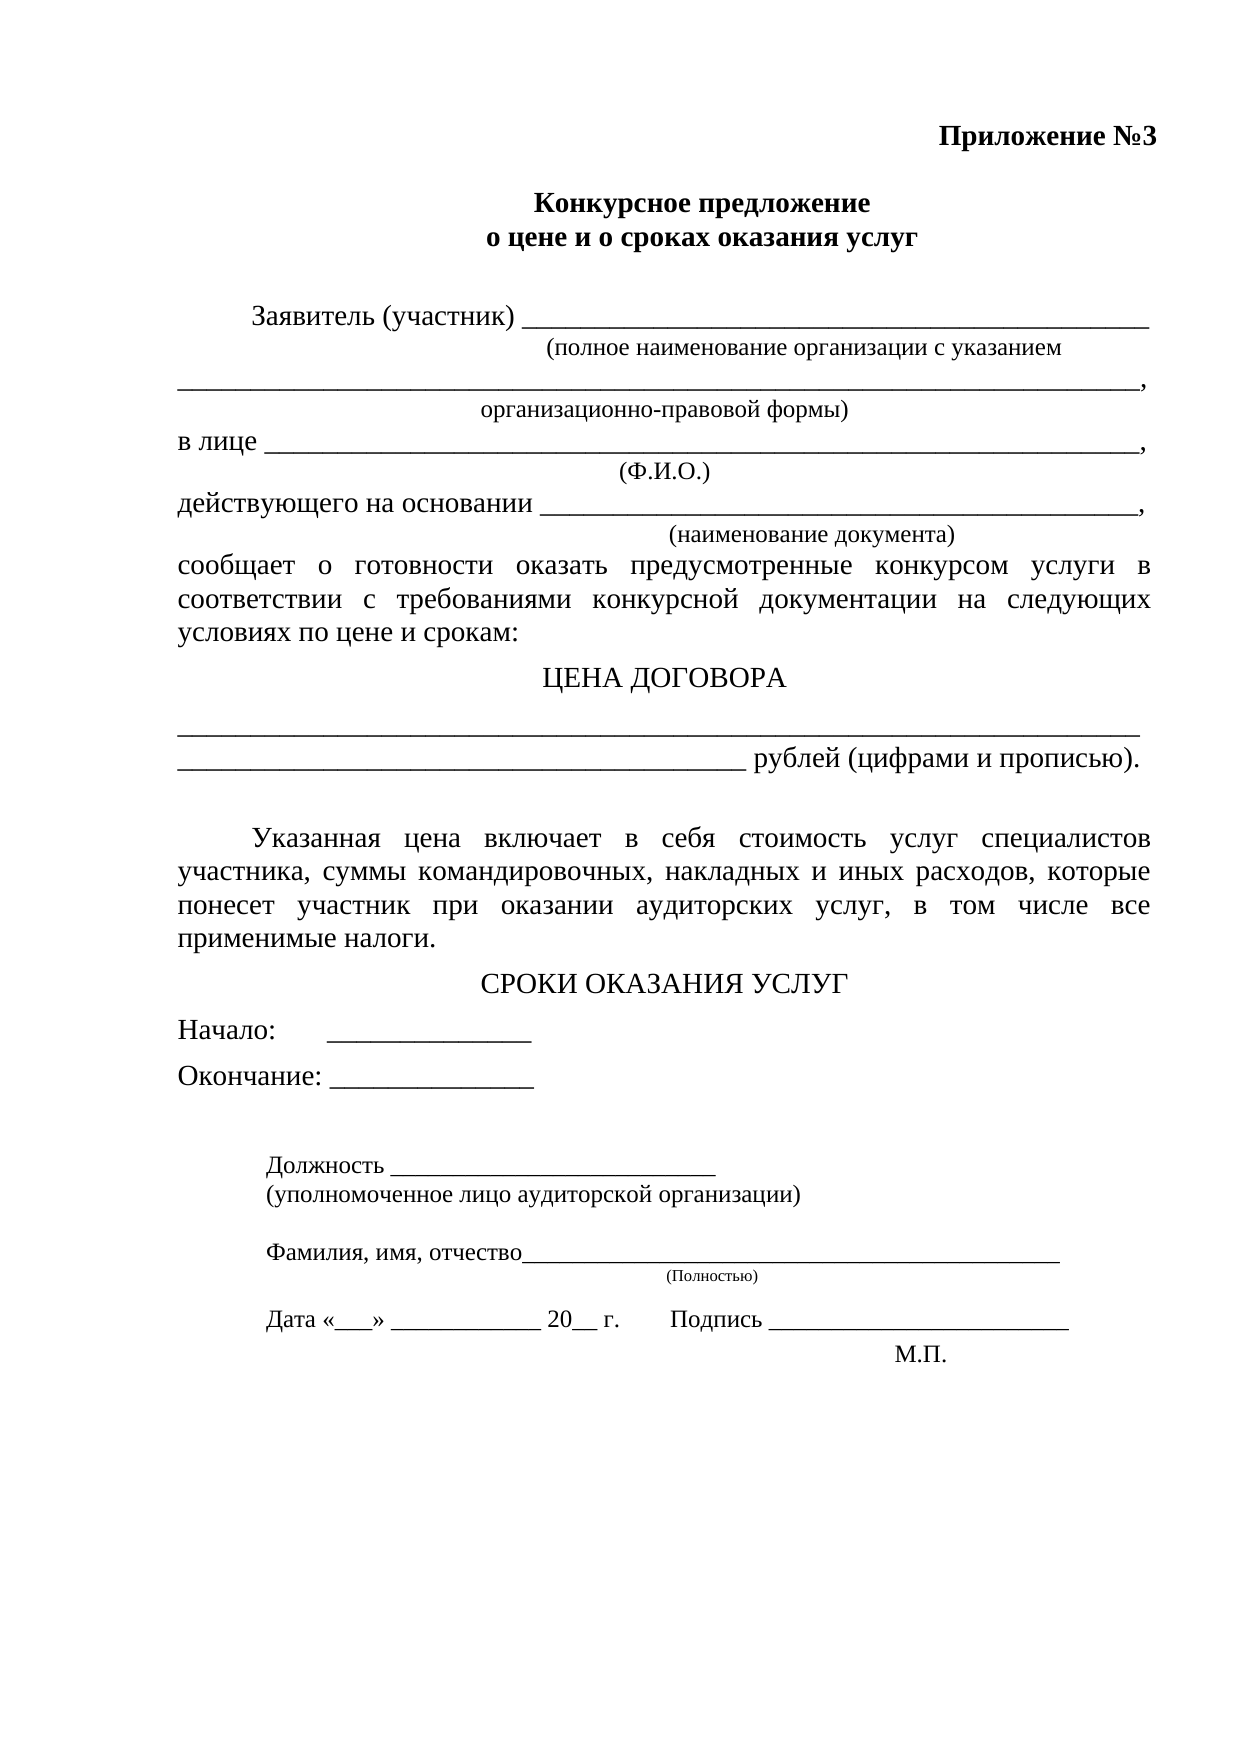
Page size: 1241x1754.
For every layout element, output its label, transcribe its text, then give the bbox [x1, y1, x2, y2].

text (уполномоченное лицо аудиторской организации) [177, 1179, 1157, 1208]
text ЦЕНА ДОГОВОРА [177, 661, 1152, 694]
text в лице ____________________________________________________________, [177, 423, 1152, 456]
text Должность __________________________ [177, 1151, 1157, 1179]
text Дата «___» ____________ 20__ г. Подпись ________________________ [177, 1304, 1157, 1333]
text (Полностью) [177, 1266, 1157, 1285]
text __________________________________________________________________, [177, 361, 1152, 394]
text (наименование документа) [398, 519, 1152, 547]
text о цене и о сроках оказания услуг [177, 219, 1152, 252]
text (Ф.И.О.) [177, 456, 1152, 485]
text организационно-правовой формы) [177, 394, 1152, 423]
text Указанная цена включает в себя стоимость услуг специалистов участника, суммы командировочных, накладных и иных расходов, которые понесет участник при оказании аудиторских услуг, в том числе все применимые налоги. [177, 820, 1152, 954]
text сообщает о готовности оказать предусмотренные конкурсом услуги в соответствии с требованиями конкурсной документации на следующих условиях по цене и срокам: [177, 547, 1152, 648]
text _________________________________________________________________________________________________________ рублей (цифрами и прописью). [177, 707, 1152, 774]
text Окончание: ______________ [177, 1058, 1152, 1092]
text Конкурсное предложение [177, 185, 1152, 219]
text Начало: ______________ [177, 1012, 1152, 1046]
text (полное наименование организации с указанием [177, 332, 1152, 361]
text Заявитель (участник) ___________________________________________ [177, 298, 1152, 332]
text Приложение №3 [177, 118, 1157, 152]
text М.П. [177, 1339, 1157, 1368]
text СРОКИ ОКАЗАНИЯ УСЛУГ [177, 966, 1152, 1000]
text действующего на основании _________________________________________, [177, 485, 1152, 519]
text Фамилия, имя, отчество___________________________________________ [177, 1237, 1157, 1266]
